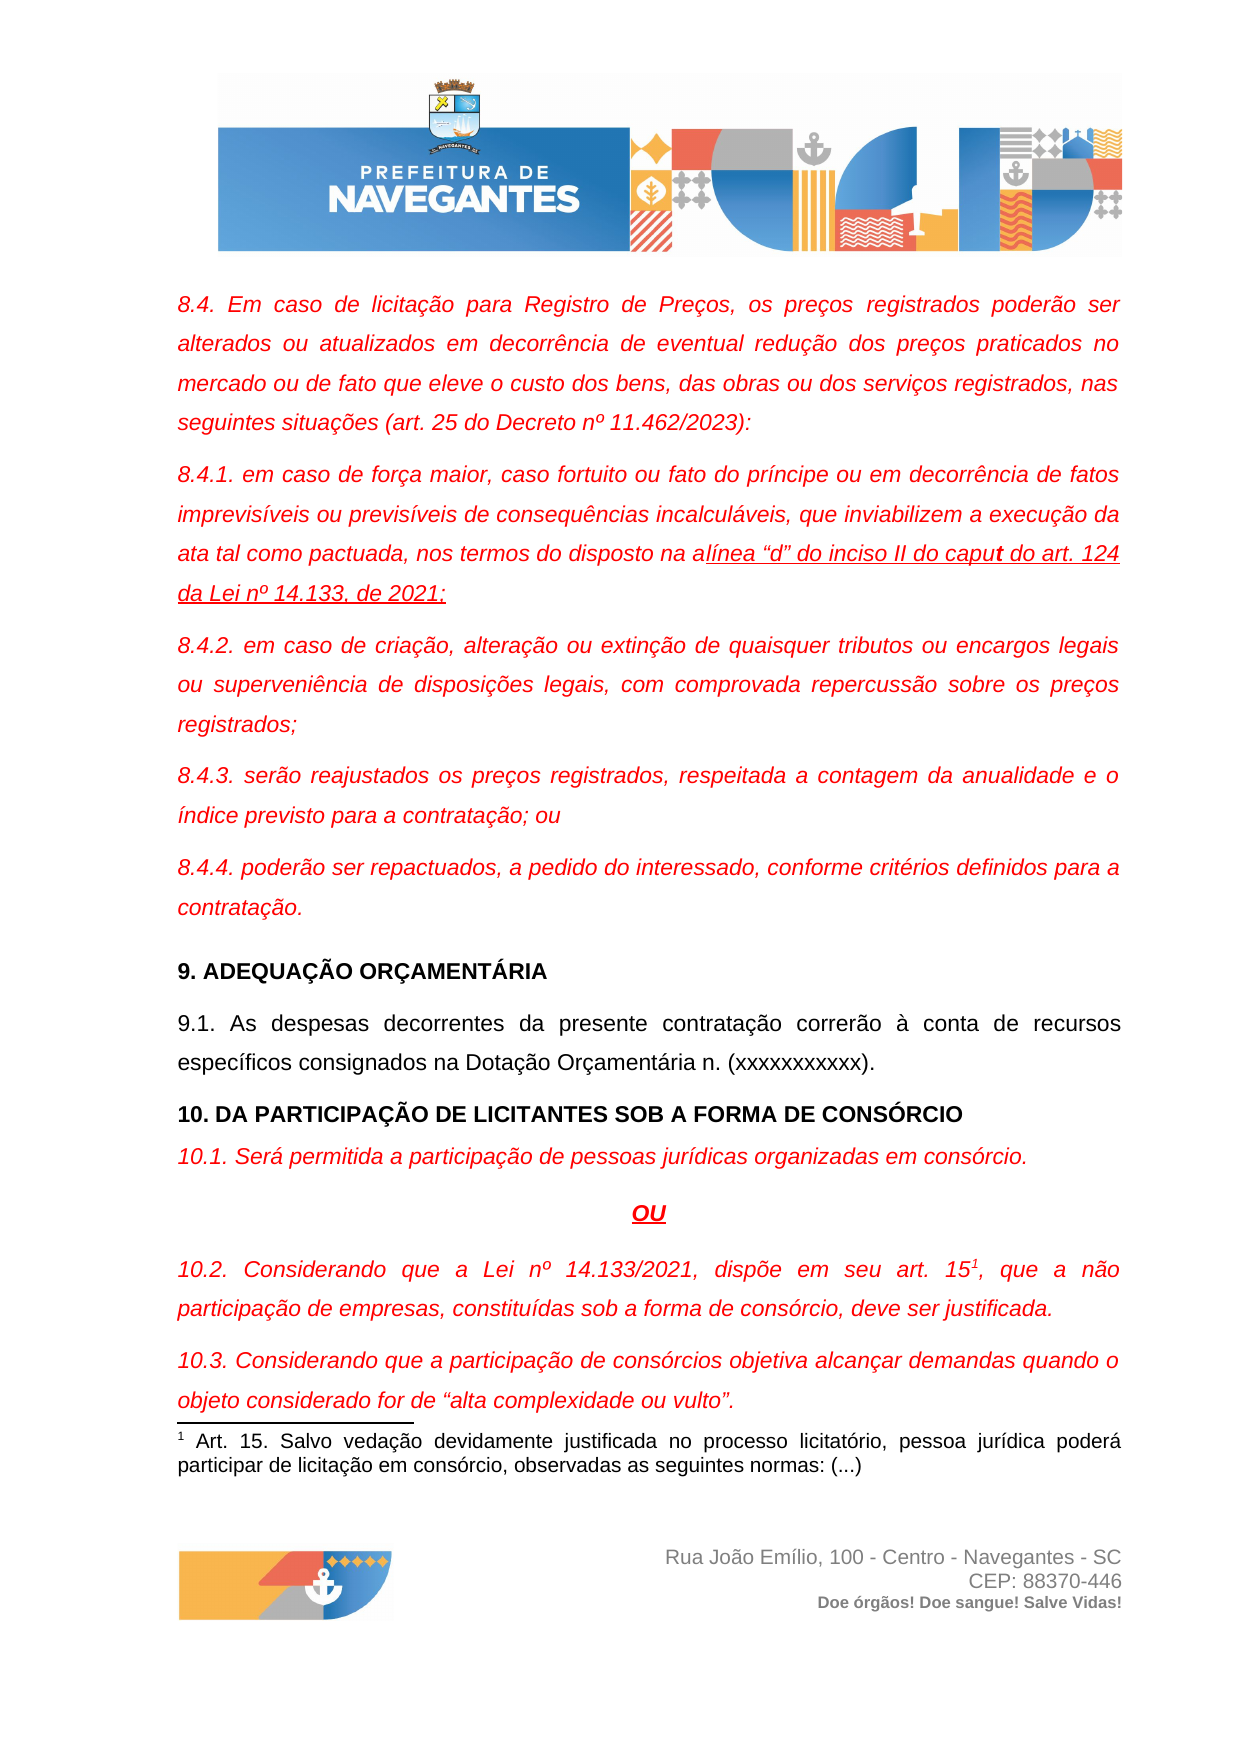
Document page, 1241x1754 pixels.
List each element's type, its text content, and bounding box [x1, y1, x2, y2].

text 10.2. Considerando que a Lei nº 14.133/2021, dispõe em seu art. 15, que a não participação de empresas, constituídas sob a forma de consórcio, deve ser justificada. [177, 1256, 1122, 1321]
list 8.4.4. poderão ser repactuados, a pedido do interessado, conforme critérios definidos para a contratação. [177, 854, 1122, 920]
text OU [177, 1199, 1122, 1226]
picture [217, 73, 1123, 257]
picture [177, 1543, 395, 1621]
list 9. ADEQUAÇÃO ORÇAMENTÁRIA [177, 958, 1122, 984]
list 8.4.1. em caso de força maior, caso fortuito ou fato do príncipe ou em decorrência de fatos imprevisíveis ou previsíveis de consequências incalculáveis, que inviabilizem a execução da ata tal como pactuada, nos termos do disposto na alínea “d” do inciso II do caput do art. 124 da Lei nº 14.133, de 2021; [177, 461, 1122, 606]
list 9.1. As despesas decorrentes da presente contratação correrão à conta de recursos específicos consignados na Dotação Orçamentária n. (xxxxxxxxxxx). [177, 1010, 1122, 1076]
list 8.4. Em caso de licitação para Registro de Preços, os preços registrados poderão ser alterados ou atualizados em decorrência de eventual redução dos preços praticados no mercado ou de fato que eleve o custo dos bens, das obras ou dos serviços registrados, nas seguintes situações (art. 25 do Decreto nº 11.462/2023): [177, 291, 1122, 436]
list 8.4.2. em caso de criação, alteração ou extinção de quaisquer tributos ou encargos legais ou superveniência de disposições legais, com comprovada repercussão sobre os preços registrados; [177, 632, 1122, 737]
text 10.3. Considerando que a participação de consórcios objetiva alcançar demandas quando o objeto considerado for de “alta complexidade ou vulto”. [177, 1347, 1122, 1413]
text 10.1. Será permitida a participação de pessoas jurídicas organizadas em consórcio. [177, 1143, 1122, 1170]
list 8.4.3. serão reajustados os preços registrados, respeitada a contagem da anualidade e o índice previsto para a contratação; ou [177, 762, 1122, 828]
text 10. DA PARTICIPAÇÃO DE LICITANTES SOB A FORMA DE CONSÓRCIO [177, 1101, 1122, 1128]
